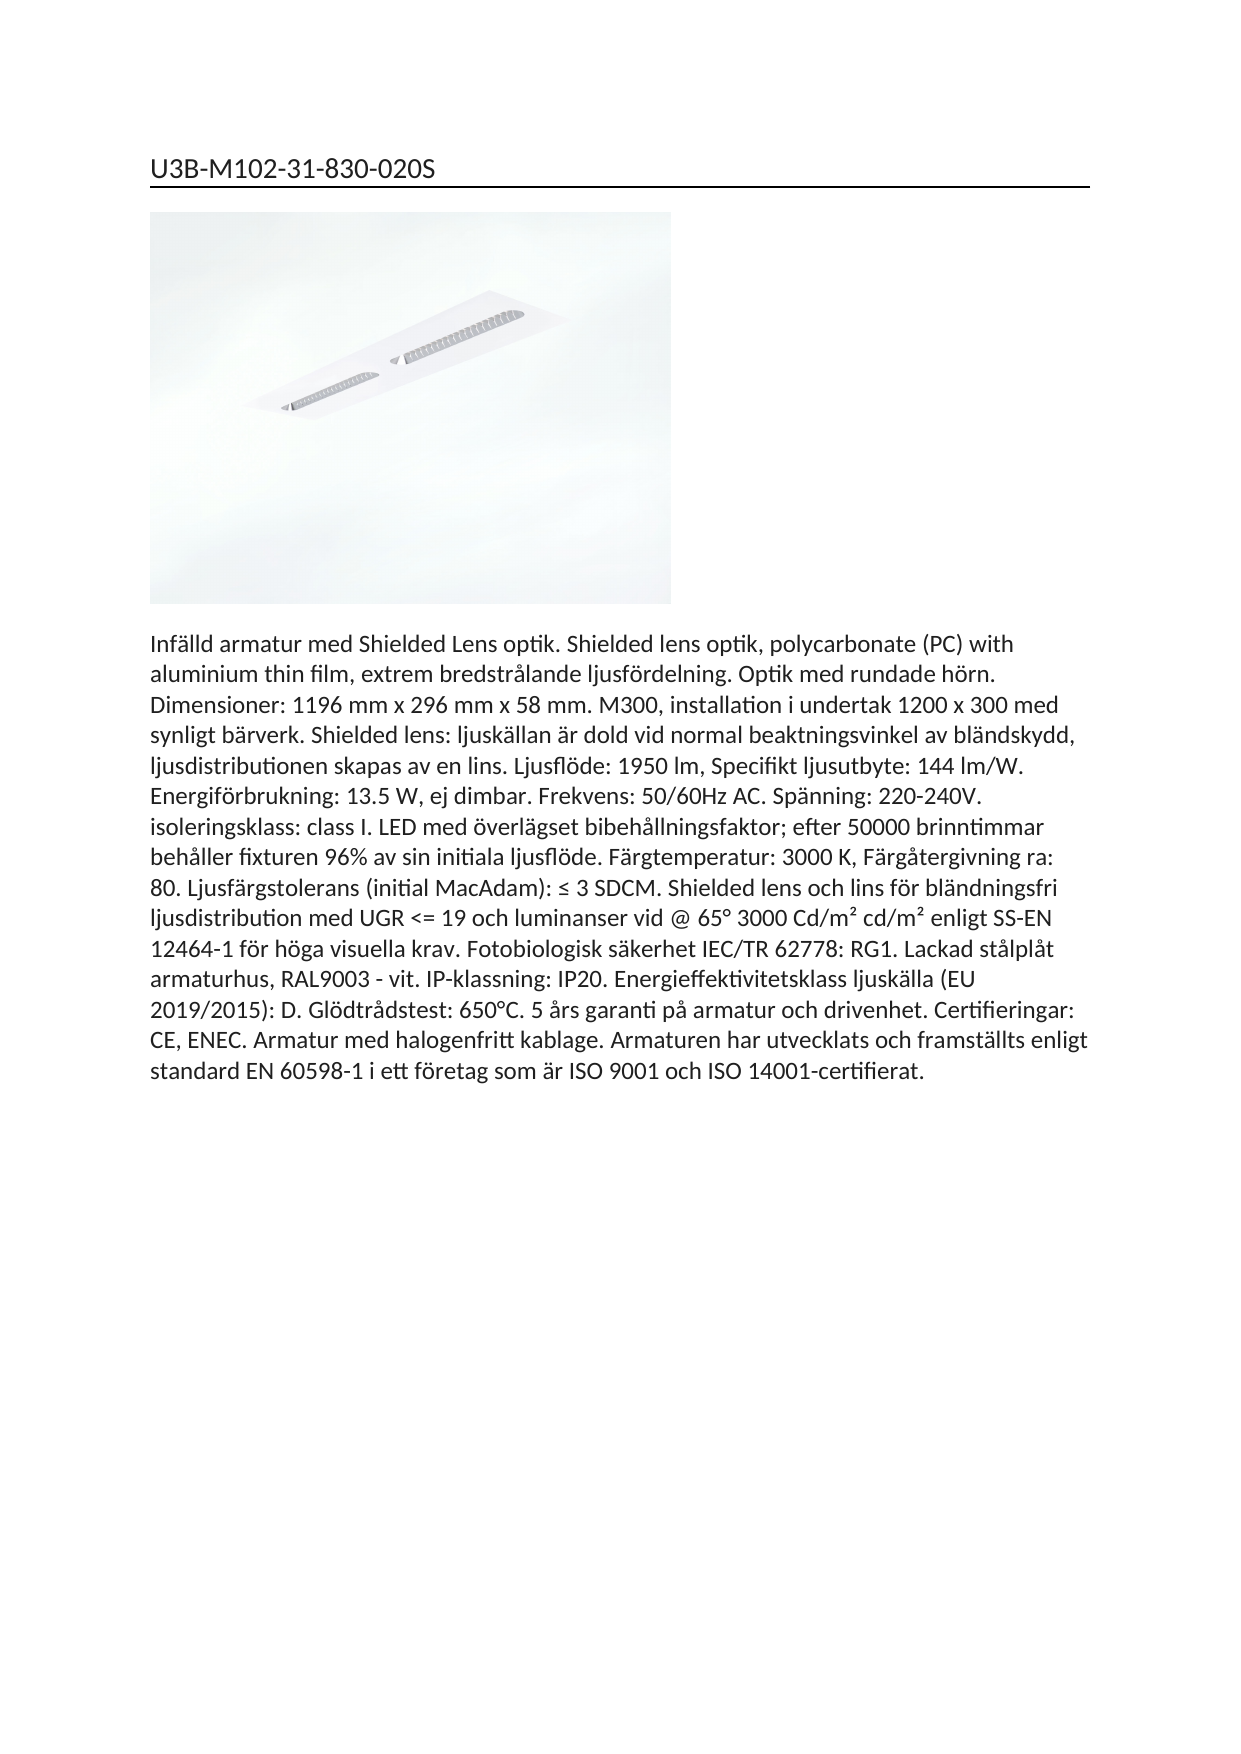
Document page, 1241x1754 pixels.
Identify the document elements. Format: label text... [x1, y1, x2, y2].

text Infälld armatur med Shielded Lens optik. Shielded lens optik, polycarbonate (PC) with aluminium thin film, extrem bredstrålande ljusfördelning. Optik med rundade hörn. Dimensioner: 1196 mm x 296 mm x 58 mm. M300, installation i undertak 1200 x 300 med synligt bärverk. Shielded lens: ljuskällan är dold vid normal beaktningsvinkel av bländskydd, ljusdistributionen skapas av en lins. Ljusflöde: 1950 lm, Specifikt ljusutbyte: 144 lm/W. Energiförbrukning: 13.5 W, ej dimbar. Frekvens: 50/60Hz AC. Spänning: 220-240V. isoleringsklass: class I. LED med överlägset bibehållningsfaktor; efter 50000 brinntimmar behåller fixturen 96% av sin initiala ljusflöde. Färgtemperatur: 3000 K, Färgåtergivning ra: 80. Ljusfärgstolerans (initial MacAdam): ≤ 3 SDCM. Shielded lens och lins för bländningsfri ljusdistribution med UGR <= 19 och luminanser vid @ 65° 3000 Cd/m² cd/m² enligt SS-EN 12464-1 för höga visuella krav. Fotobiologisk säkerhet IEC/TR 62778: RG1. Lackad stålplåt armaturhus, RAL9003 - vit. IP-klassning: IP20. Energieffektivitetsklass ljuskälla (EU 2019/2015): D. Glödtrådstest: 650°C. 5 års garanti på armatur och drivenhet. Certifieringar: CE, ENEC. Armatur med halogenfritt kablage. Armaturen har utvecklats och framställts enligt standard EN 60598-1 i ett företag som är ISO 9001 och ISO 14001-certifierat. [150, 628, 1090, 1086]
picture [150, 212, 671, 604]
text U3B-M102-31-830-020S [150, 150, 1090, 186]
